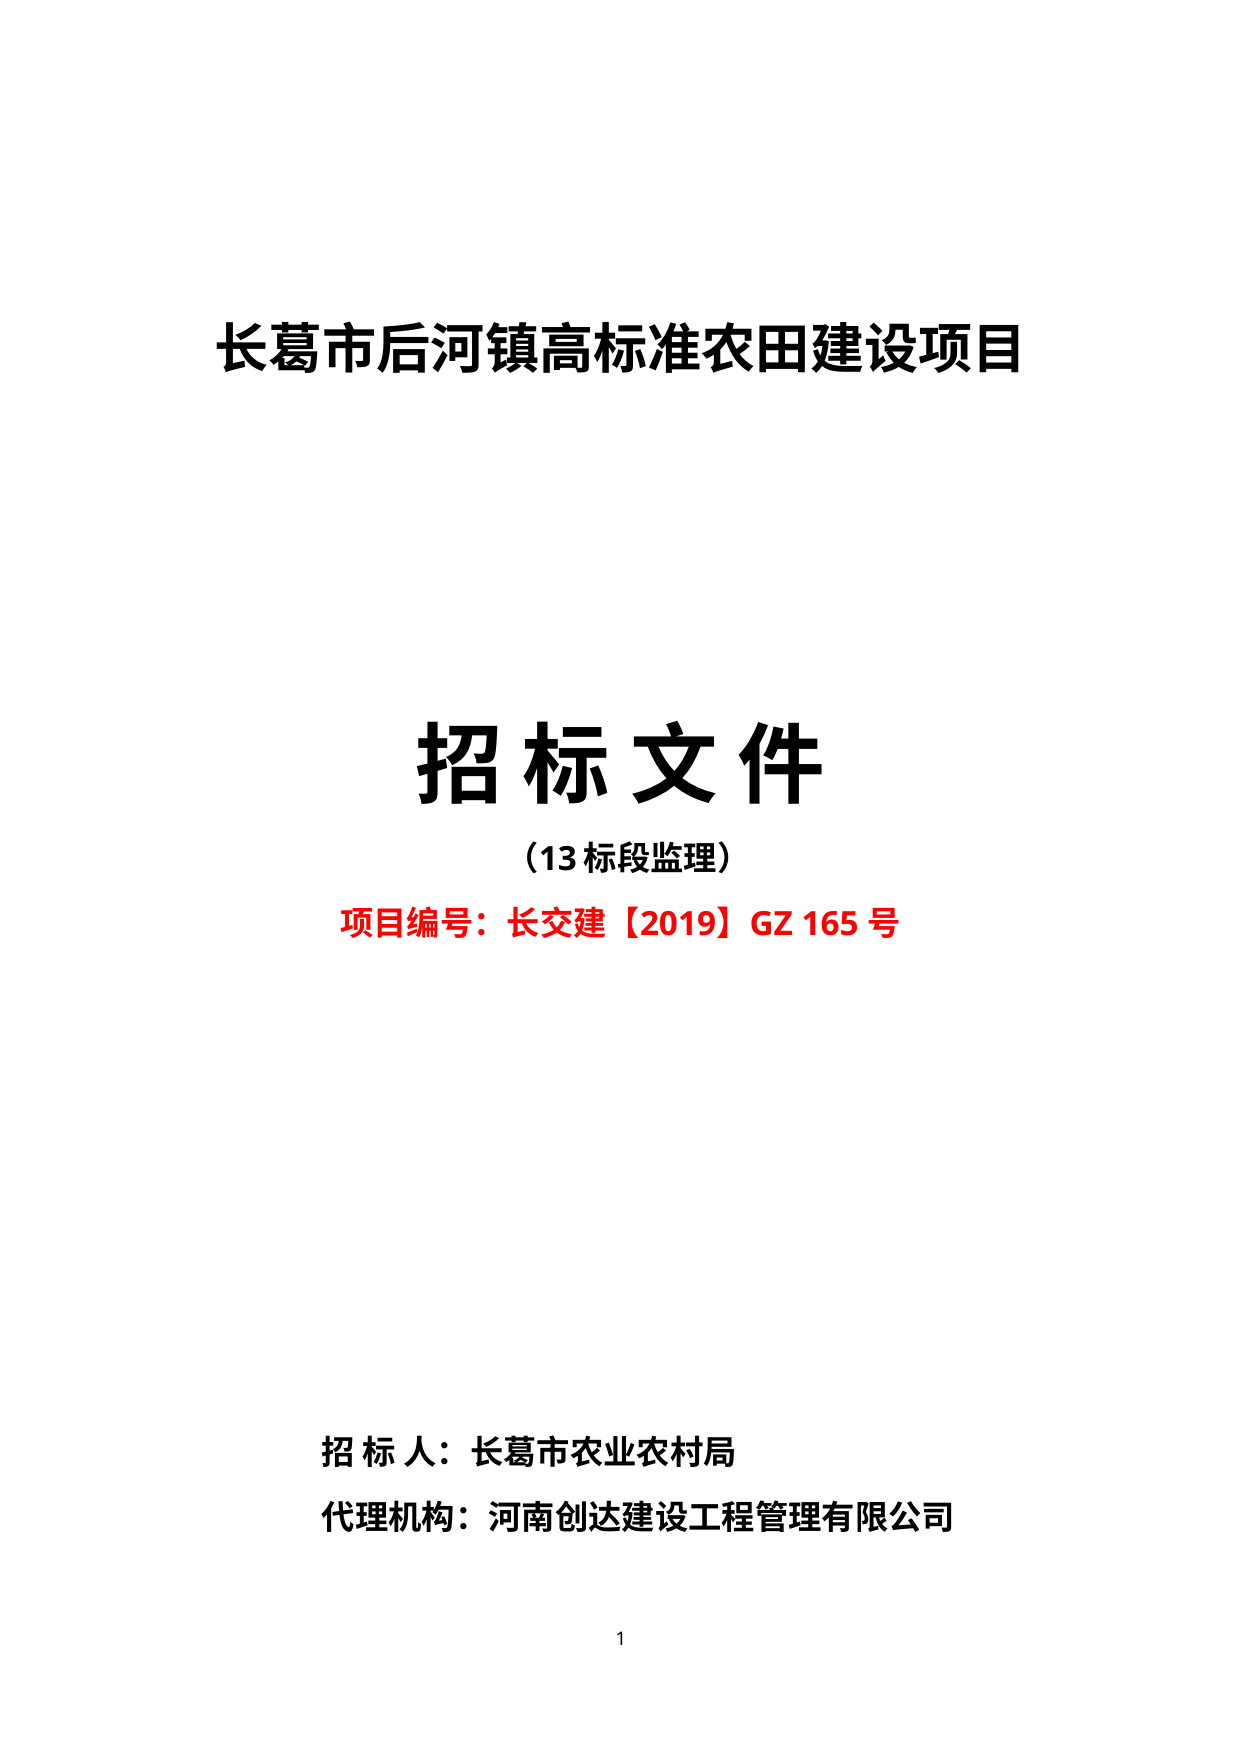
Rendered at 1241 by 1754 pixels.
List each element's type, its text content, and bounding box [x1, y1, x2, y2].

text 招 标 人：长葛市农业农村局 [187, 1417, 1053, 1482]
text 代理机构：河南创达建设工程管理有限公司 [187, 1482, 1053, 1547]
text 项目编号：长交建【2019】GZ 165 号 [187, 888, 1053, 953]
text 招 标 文 件 [187, 693, 1053, 823]
text 长葛市后河镇高标准农田建设项目 [187, 296, 1053, 394]
text （13标段监理） [187, 823, 1053, 888]
